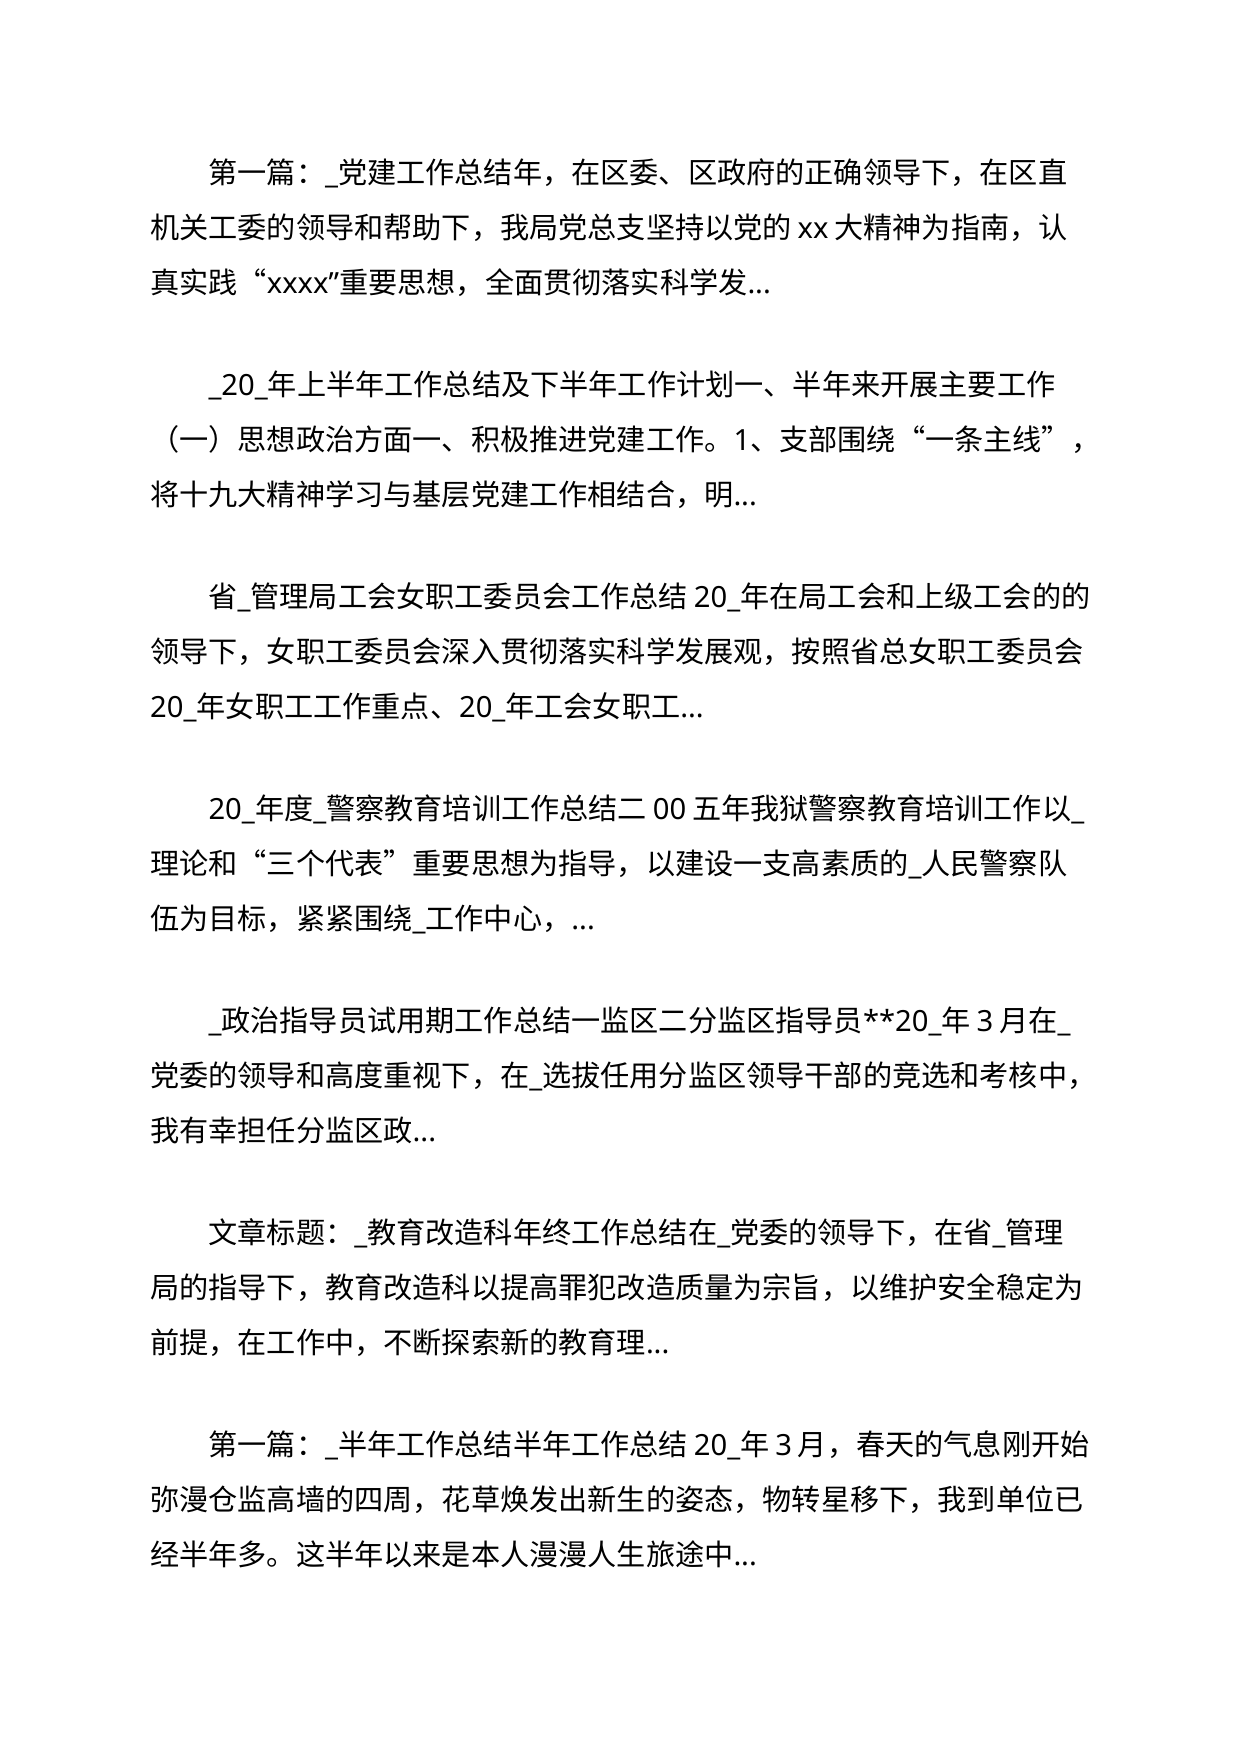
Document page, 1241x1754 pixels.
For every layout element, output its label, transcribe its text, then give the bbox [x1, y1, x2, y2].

text _政治指导员试用期工作总结一监区二分监区指导员**20_年3月在_党委的领导和高度重视下，在_选拔任用分监区领导干部的竞选和考核中，我有幸担任分监区政... [150, 998, 1090, 1150]
text _20_年上半年工作总结及下半年工作计划一、半年来开展主要工作（一）思想政治方面一、积极推进党建工作。1、支部围绕“一条主线”，将十九大精神学习与基层党建工作相结合，明... [150, 362, 1090, 514]
text 20_年度_警察教育培训工作总结二00五年我狱警察教育培训工作以_理论和“三个代表”重要思想为指导，以建设一支高素质的_人民警察队伍为目标，紧紧围绕_工作中心，... [150, 786, 1090, 938]
text 文章标题：_教育改造科年终工作总结在_党委的领导下，在省_管理局的指导下，教育改造科以提高罪犯改造质量为宗旨，以维护安全稳定为前提，在工作中，不断探索新的教育理... [150, 1210, 1090, 1362]
text 第一篇：_党建工作总结年，在区委、区政府的正确领导下，在区直机关工委的领导和帮助下，我局党总支坚持以党的xx大精神为指南，认真实践“xxxx”重要思想，全面贯彻落实科学发... [150, 150, 1090, 302]
text 第一篇：_半年工作总结半年工作总结20_年3月，春天的气息刚开始弥漫仓监高墙的四周，花草焕发出新生的姿态，物转星移下，我到单位已经半年多。这半年以来是本人漫漫人生旅途中... [150, 1422, 1090, 1574]
text 省_管理局工会女职工委员会工作总结20_年在局工会和上级工会的的领导下，女职工委员会深入贯彻落实科学发展观，按照省总女职工委员会20_年女职工工作重点、20_年工会女职工... [150, 574, 1090, 726]
